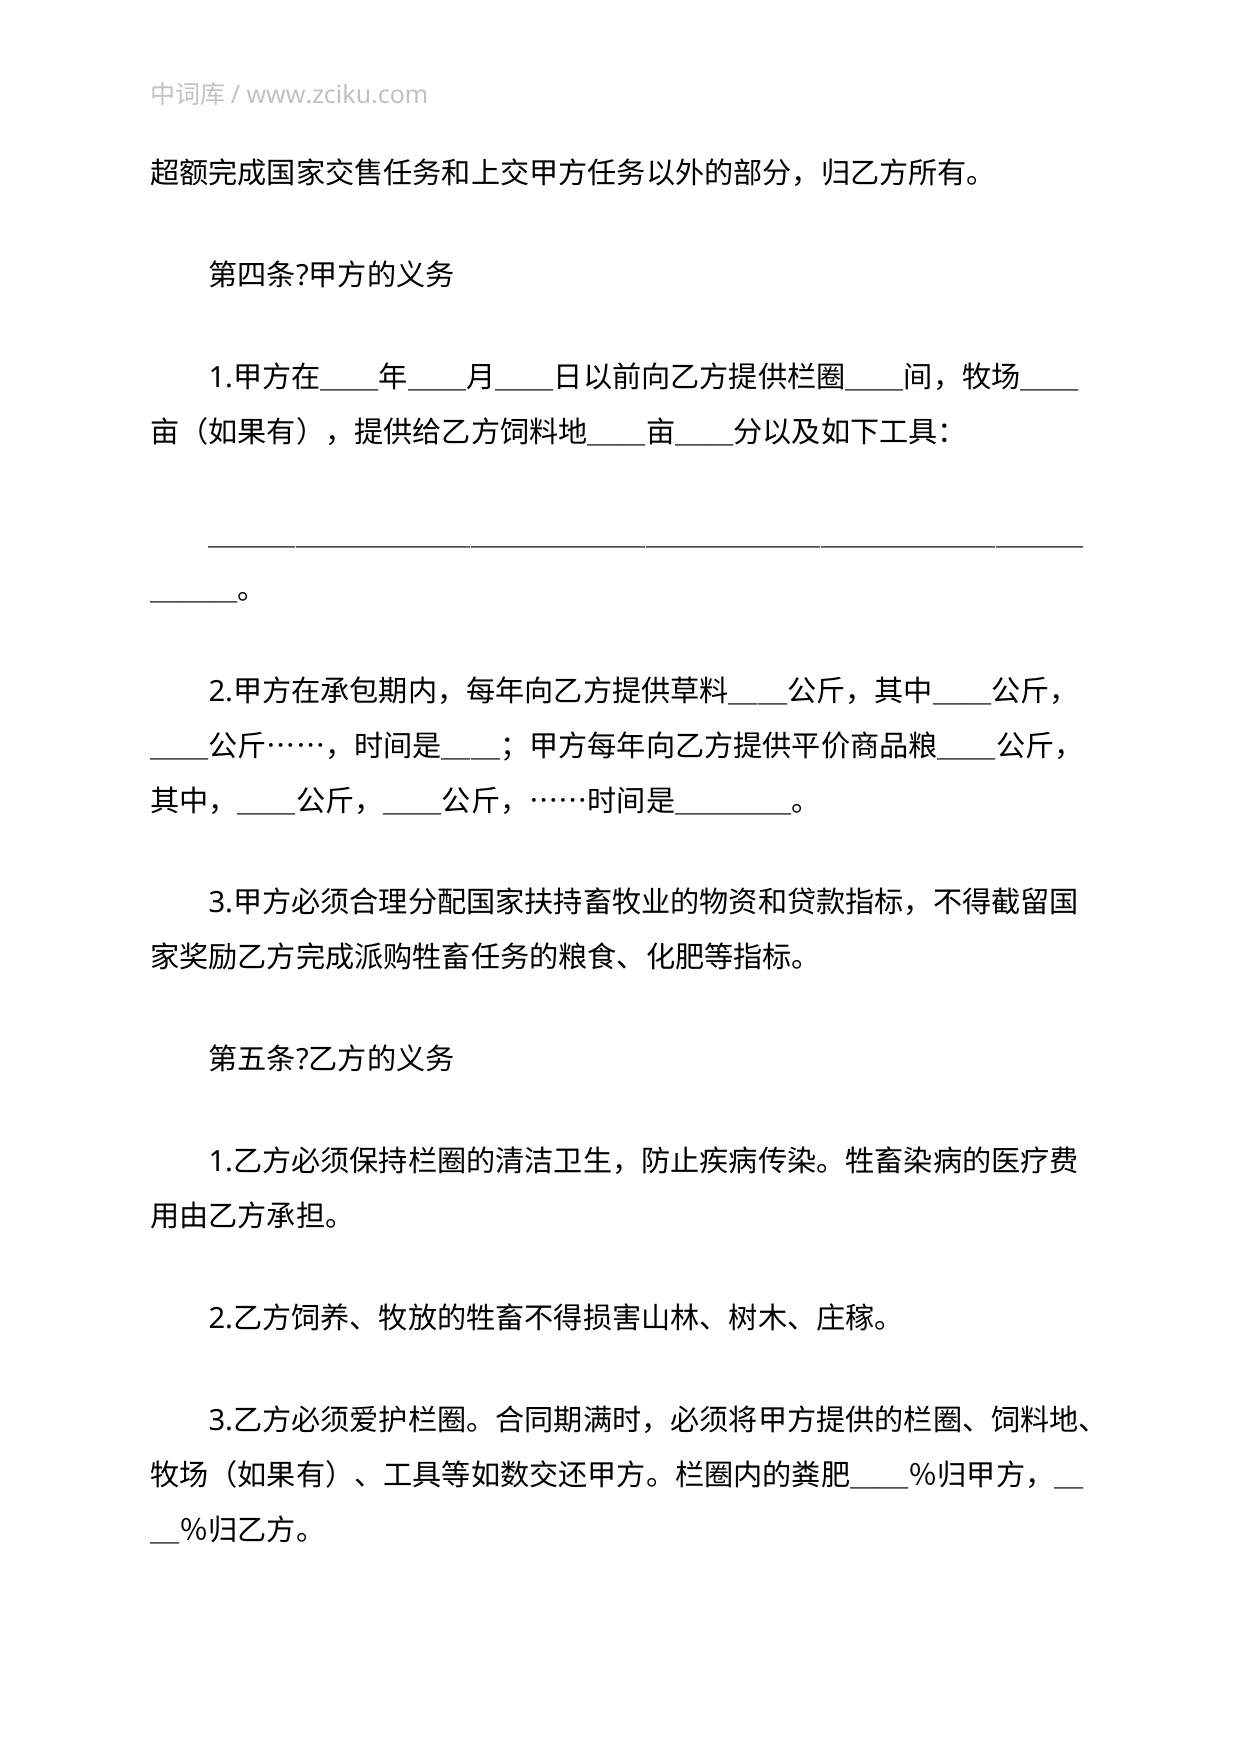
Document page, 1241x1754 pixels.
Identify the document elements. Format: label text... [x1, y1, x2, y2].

text 3.乙方必须爱护栏圈。合同期满时，必须将甲方提供的栏圈、饲料地、牧场（如果有）、工具等如数交还甲方。栏圈内的粪肥＿＿％归甲方，＿＿％归乙方。 [150, 1396, 1090, 1548]
text 1.甲方在＿＿年＿＿月＿＿日以前向乙方提供栏圈＿＿间，牧场＿＿亩（如果有），提供给乙方饲料地＿＿亩＿＿分以及如下工具： [150, 354, 1090, 451]
text 2.甲方在承包期内，每年向乙方提供草料＿＿公斤，其中＿＿公斤，＿＿公斤……，时间是＿＿；甲方每年向乙方提供平价商品粮＿＿公斤，其中，＿＿公斤，＿＿公斤，……时间是＿＿＿＿。 [150, 667, 1090, 819]
text 第五条?乙方的义务 [150, 1036, 1090, 1078]
text 1.乙方必须保持栏圈的清洁卫生，防止疾病传染。牲畜染病的医疗费用由乙方承担。 [150, 1138, 1090, 1235]
text 2.乙方饲养、牧放的牲畜不得损害山林、树木、庄稼。 [150, 1294, 1090, 1337]
text ＿＿＿＿＿＿＿＿＿＿＿＿＿＿＿＿＿＿＿＿＿＿＿＿＿＿＿＿＿＿＿＿＿。 [150, 511, 1090, 608]
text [150, 150, 1090, 192]
text 3.甲方必须合理分配国家扶持畜牧业的物资和贷款指标，不得截留国家奖励乙方完成派购牲畜任务的粮食、化肥等指标。 [150, 879, 1090, 976]
text 第四条?甲方的义务 [150, 252, 1090, 294]
